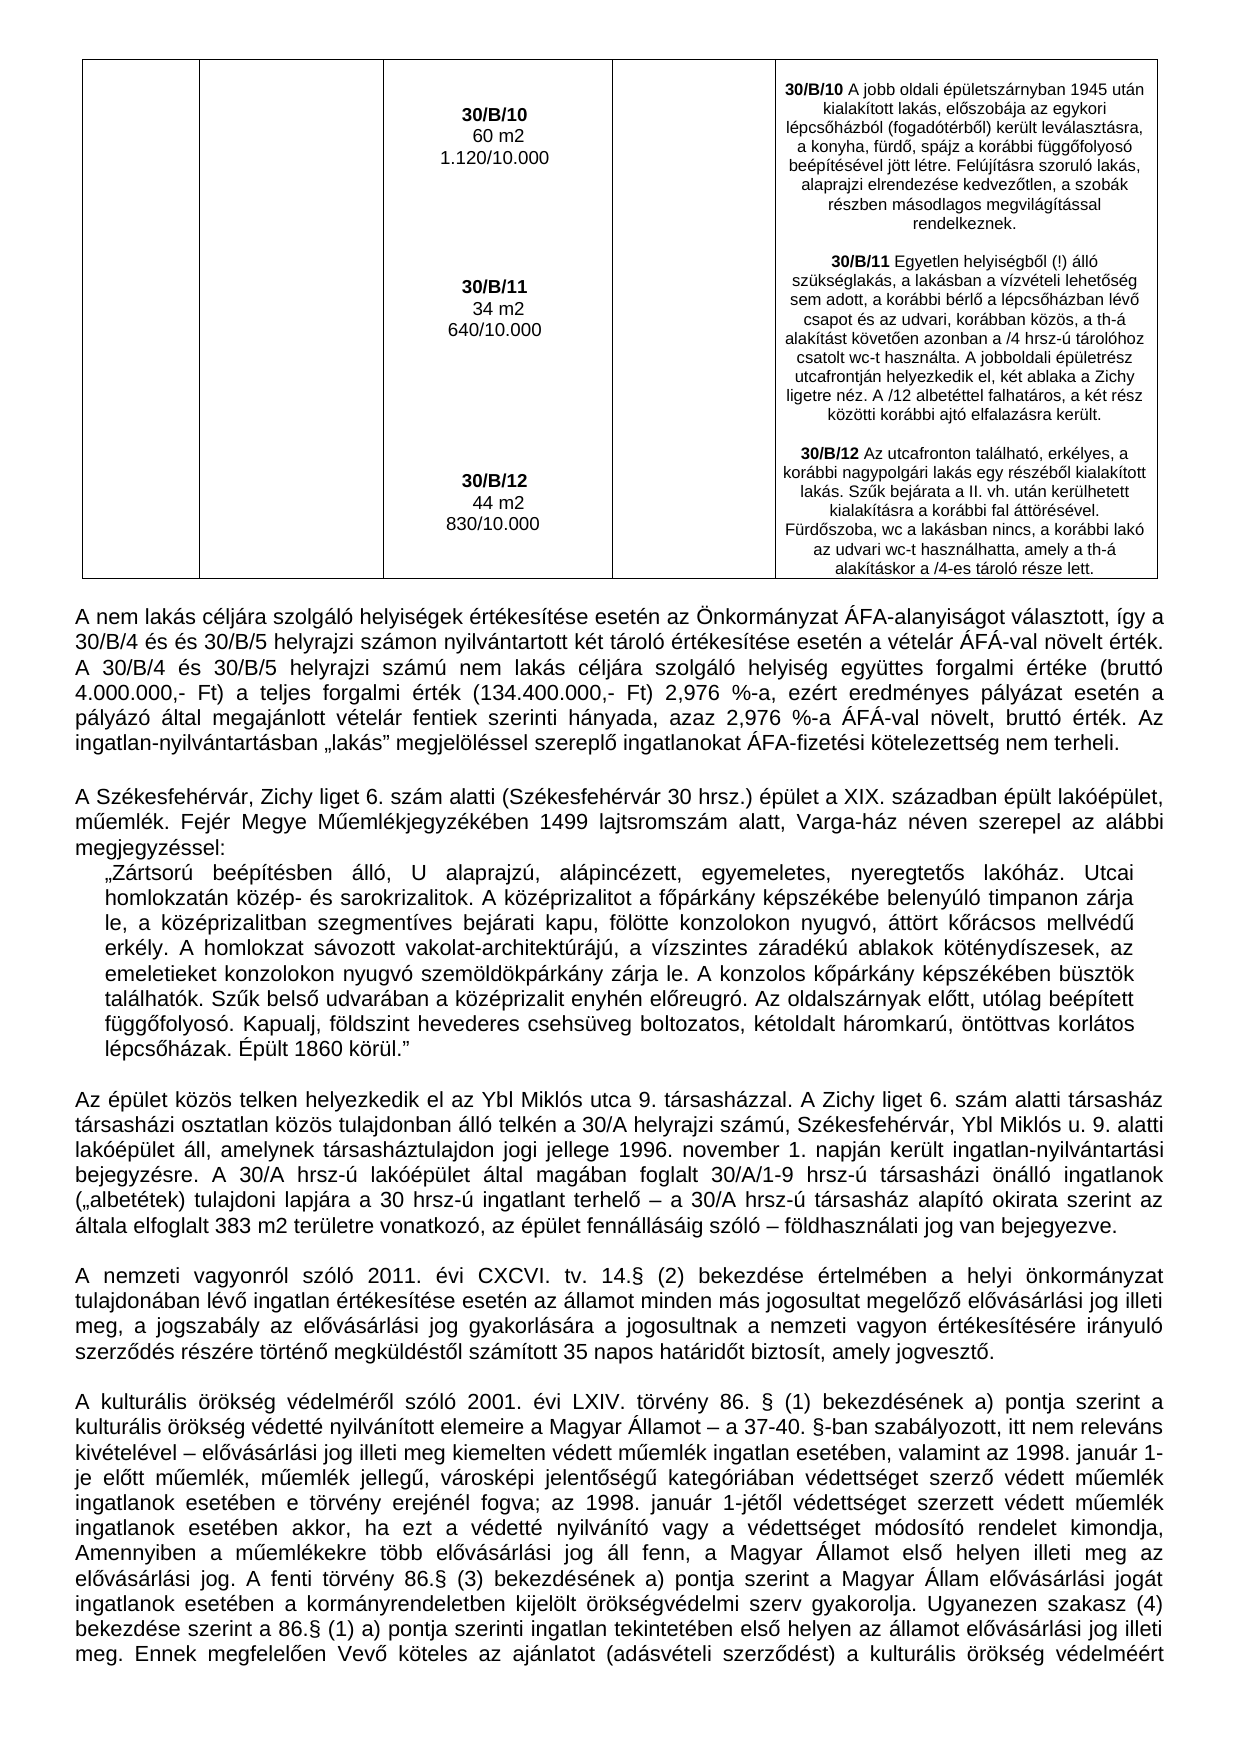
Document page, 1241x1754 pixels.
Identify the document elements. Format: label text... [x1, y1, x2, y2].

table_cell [613, 60, 775, 578]
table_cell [200, 60, 383, 578]
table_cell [83, 60, 199, 578]
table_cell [384, 60, 612, 578]
text A Székesfehérvár, Zichy liget 6. szám alatti (Székesfehérvár 30 hrsz.) épület a XIX. században épült lakóépület, műemlék. Fejér Megye Műemlékjegyzékében 1499 lajtsromszám alatt, Varga-ház néven szerepel az alábbi megjegyzéssel: [75, 784, 1165, 859]
text A nem lakás céljára szolgáló helyiségek értékesítése esetén az Önkormányzat ÁFA-alanyiságot választott, így a 30/B/4 és és 30/B/5 helyrajzi számon nyilvántartott két tároló értékesítése esetén a vételár ÁFÁ-val növelt érték. A 30/B/4 és 30/B/5 helyrajzi számú nem lakás céljára szolgáló helyiség együttes forgalmi értéke (bruttó 4.000.000,- Ft) a teljes forgalmi érték (134.400.000,- Ft) 2,976 %-a, ezért eredményes pályázat esetén a pályázó által megajánlott vételár fentiek szerinti hányada, azaz 2,976 %-a ÁFÁ-val növelt, bruttó érték. Az ingatlan-nyilvántartásban „lakás” megjelöléssel szereplő ingatlanokat ÁFA-fizetési kötelezettség nem terheli. [75, 604, 1165, 755]
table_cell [776, 60, 1157, 578]
text „Zártsorú beépítésben álló, U alaprajzú, alápincézett, egyemeletes, nyeregtetős lakóház. Utcai homlokzatán közép- és sarokrizalitok. A középrizalitot a főpárkány képszékébe belenyúló timpanon zárja le, a középrizalitban szegmentíves bejárati kapu, fölötte konzolokon nyugvó, áttört kőrácsos mellvédű erkély. A homlokzat sávozott vakolat-architektúrájú, a vízszintes záradékú ablakok köténydíszesek, az emeletieket konzolokon nyugvó szemöldökpárkány zárja le. A konzolos kőpárkány képszékében büsztök találhatók. Szűk belső udvarában a középrizalit enyhén előreugró. Az oldalszárnyak előtt, utólag beépített függőfolyosó. Kapualj, földszint hevederes csehsüveg boltozatos, kétoldalt háromkarú, öntöttvas korlátos lépcsőházak. Épült 1860 körül.” [104, 859, 1136, 1061]
text Az épület közös telken helyezkedik el az Ybl Miklós utca 9. társasházzal. A Zichy liget 6. szám alatti társasház társasházi osztatlan közös tulajdonban álló telkén a 30/A helyrajzi számú, Székesfehérvár, Ybl Miklós u. 9. alatti lakóépület áll, amelynek társasháztulajdon jogi jellege 1996. november 1. napján került ingatlan-nyilvántartási bejegyzésre. A 30/A hrsz-ú lakóépület által magában foglalt 30/A/1-9 hrsz-ú társasházi önálló ingatlanok („albetétek) tulajdoni lapjára a 30 hrsz-ú ingatlant terhelő – a 30/A hrsz-ú társasház alapító okirata szerint az általa elfoglalt 383 m2 területre vonatkozó, az épület fennállásáig szóló – földhasználati jog van bejegyezve. [75, 1086, 1165, 1238]
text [75, 1389, 1165, 1666]
text A nemzeti vagyonról szóló 2011. évi CXCVI. tv. 14.§ (2) bekezdése értelmében a helyi önkormányzat tulajdonában lévő ingatlan értékesítése esetén az államot minden más jogosultat megelőző elővásárlási jog illeti meg, a jogszabály az elővásárlási jog gyakorlására a jogosultnak a nemzeti vagyon értékesítésére irányuló szerződés részére történő megküldéstől számított 35 napos határidőt biztosít, amely jogvesztő. [75, 1263, 1165, 1364]
